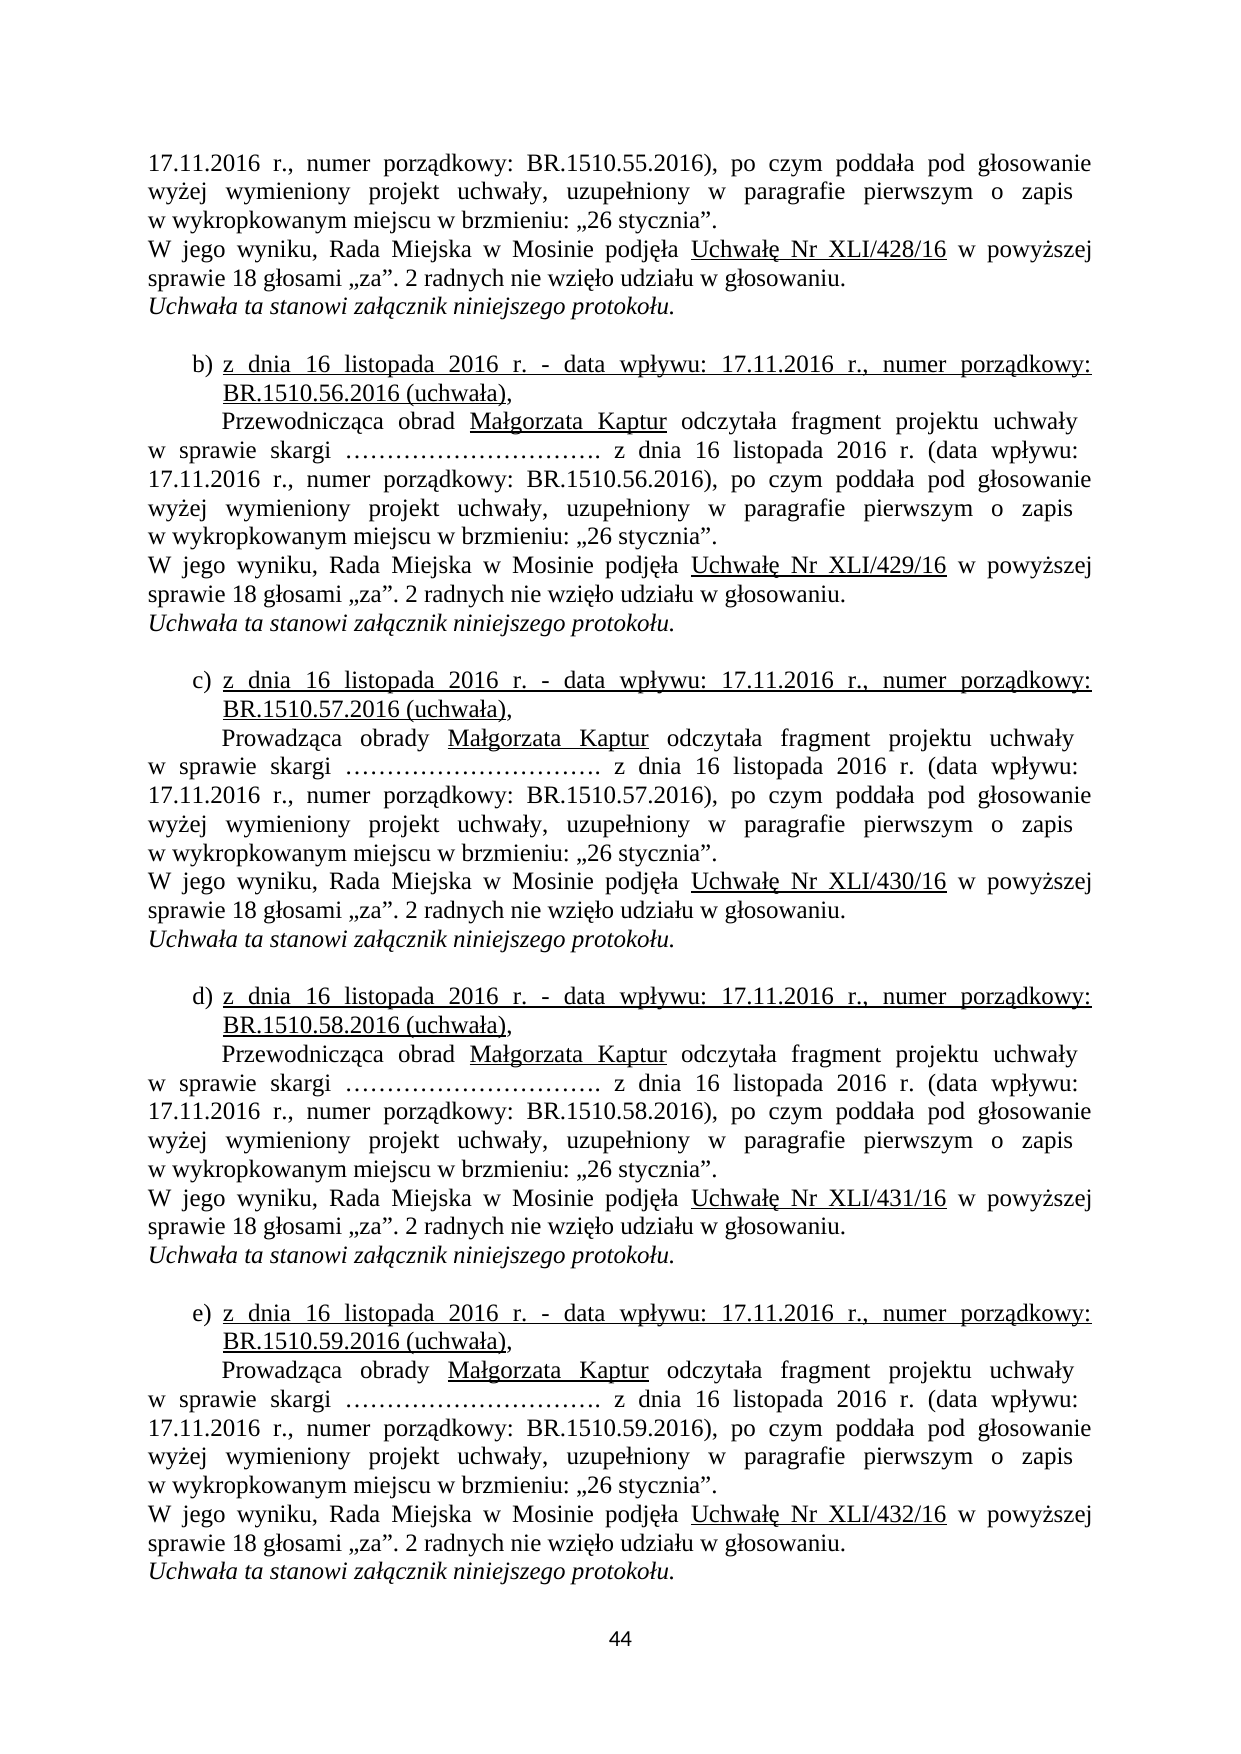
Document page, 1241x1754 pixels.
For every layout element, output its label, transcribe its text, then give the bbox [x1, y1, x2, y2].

text Uchwała ta stanowi załącznik niniejszego protokołu. [148, 1556, 1093, 1585]
text Uchwała ta stanowi załącznik niniejszego protokołu. [148, 291, 1093, 320]
list z dnia 16 listopada 2016 r. - data wpływu: 17.11.2016 r., numer porządkowy: BR.1510.58.2016 (uchwała), [192, 981, 1093, 1039]
text Prowadząca obrady Małgorzata Kaptur odczytała fragment projektu uchwały w sprawie skargi …………………………. z dnia 16 listopada 2016 r. (data wpływu: 17.11.2016 r., numer porządkowy: BR.1510.59.2016), po czym poddała pod głosowanie wyżej wymieniony projekt uchwały, uzupełniony w paragrafie pierwszym o zapis w wykropkowanym miejscu w brzmieniu: „26 stycznia”. [148, 1355, 1093, 1499]
text W jego wyniku, Rada Miejska w Mosinie podjęła Uchwałę Nr XLI/431/16 w powyższej sprawie 18 głosami „za”. 2 radnych nie wzięło udziału w głosowaniu. [148, 1183, 1093, 1240]
text Przewodnicząca obrad Małgorzata Kaptur odczytała fragment projektu uchwały w sprawie skargi …………………………. z dnia 16 listopada 2016 r. (data wpływu: 17.11.2016 r., numer porządkowy: BR.1510.56.2016), po czym poddała pod głosowanie wyżej wymieniony projekt uchwały, uzupełniony w paragrafie pierwszym o zapis w wykropkowanym miejscu w brzmieniu: „26 stycznia”. [148, 406, 1093, 550]
list z dnia 16 listopada 2016 r. - data wpływu: 17.11.2016 r., numer porządkowy: BR.1510.57.2016 (uchwała), [192, 665, 1093, 723]
text Uchwała ta stanowi załącznik niniejszego protokołu. [148, 608, 1093, 636]
text Uchwała ta stanowi załącznik niniejszego protokołu. [148, 924, 1093, 953]
list z dnia 16 listopada 2016 r. - data wpływu: 17.11.2016 r., numer porządkowy: BR.1510.56.2016 (uchwała), [192, 349, 1093, 406]
text Uchwała ta stanowi załącznik niniejszego protokołu. [148, 1240, 1093, 1269]
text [148, 148, 1093, 234]
text Przewodnicząca obrad Małgorzata Kaptur odczytała fragment projektu uchwały w sprawie skargi …………………………. z dnia 16 listopada 2016 r. (data wpływu: 17.11.2016 r., numer porządkowy: BR.1510.58.2016), po czym poddała pod głosowanie wyżej wymieniony projekt uchwały, uzupełniony w paragrafie pierwszym o zapis w wykropkowanym miejscu w brzmieniu: „26 stycznia”. [148, 1039, 1093, 1183]
text W jego wyniku, Rada Miejska w Mosinie podjęła Uchwałę Nr XLI/432/16 w powyższej sprawie 18 głosami „za”. 2 radnych nie wzięło udziału w głosowaniu. [148, 1499, 1093, 1556]
text W jego wyniku, Rada Miejska w Mosinie podjęła Uchwałę Nr XLI/428/16 w powyższej sprawie 18 głosami „za”. 2 radnych nie wzięło udziału w głosowaniu. [148, 234, 1093, 291]
text W jego wyniku, Rada Miejska w Mosinie podjęła Uchwałę Nr XLI/430/16 w powyższej sprawie 18 głosami „za”. 2 radnych nie wzięło udziału w głosowaniu. [148, 866, 1093, 924]
list z dnia 16 listopada 2016 r. - data wpływu: 17.11.2016 r., numer porządkowy: BR.1510.59.2016 (uchwała), [192, 1298, 1093, 1355]
text W jego wyniku, Rada Miejska w Mosinie podjęła Uchwałę Nr XLI/429/16 w powyższej sprawie 18 głosami „za”. 2 radnych nie wzięło udziału w głosowaniu. [148, 550, 1093, 608]
text Prowadząca obrady Małgorzata Kaptur odczytała fragment projektu uchwały w sprawie skargi …………………………. z dnia 16 listopada 2016 r. (data wpływu: 17.11.2016 r., numer porządkowy: BR.1510.57.2016), po czym poddała pod głosowanie wyżej wymieniony projekt uchwały, uzupełniony w paragrafie pierwszym o zapis w wykropkowanym miejscu w brzmieniu: „26 stycznia”. [148, 723, 1093, 866]
